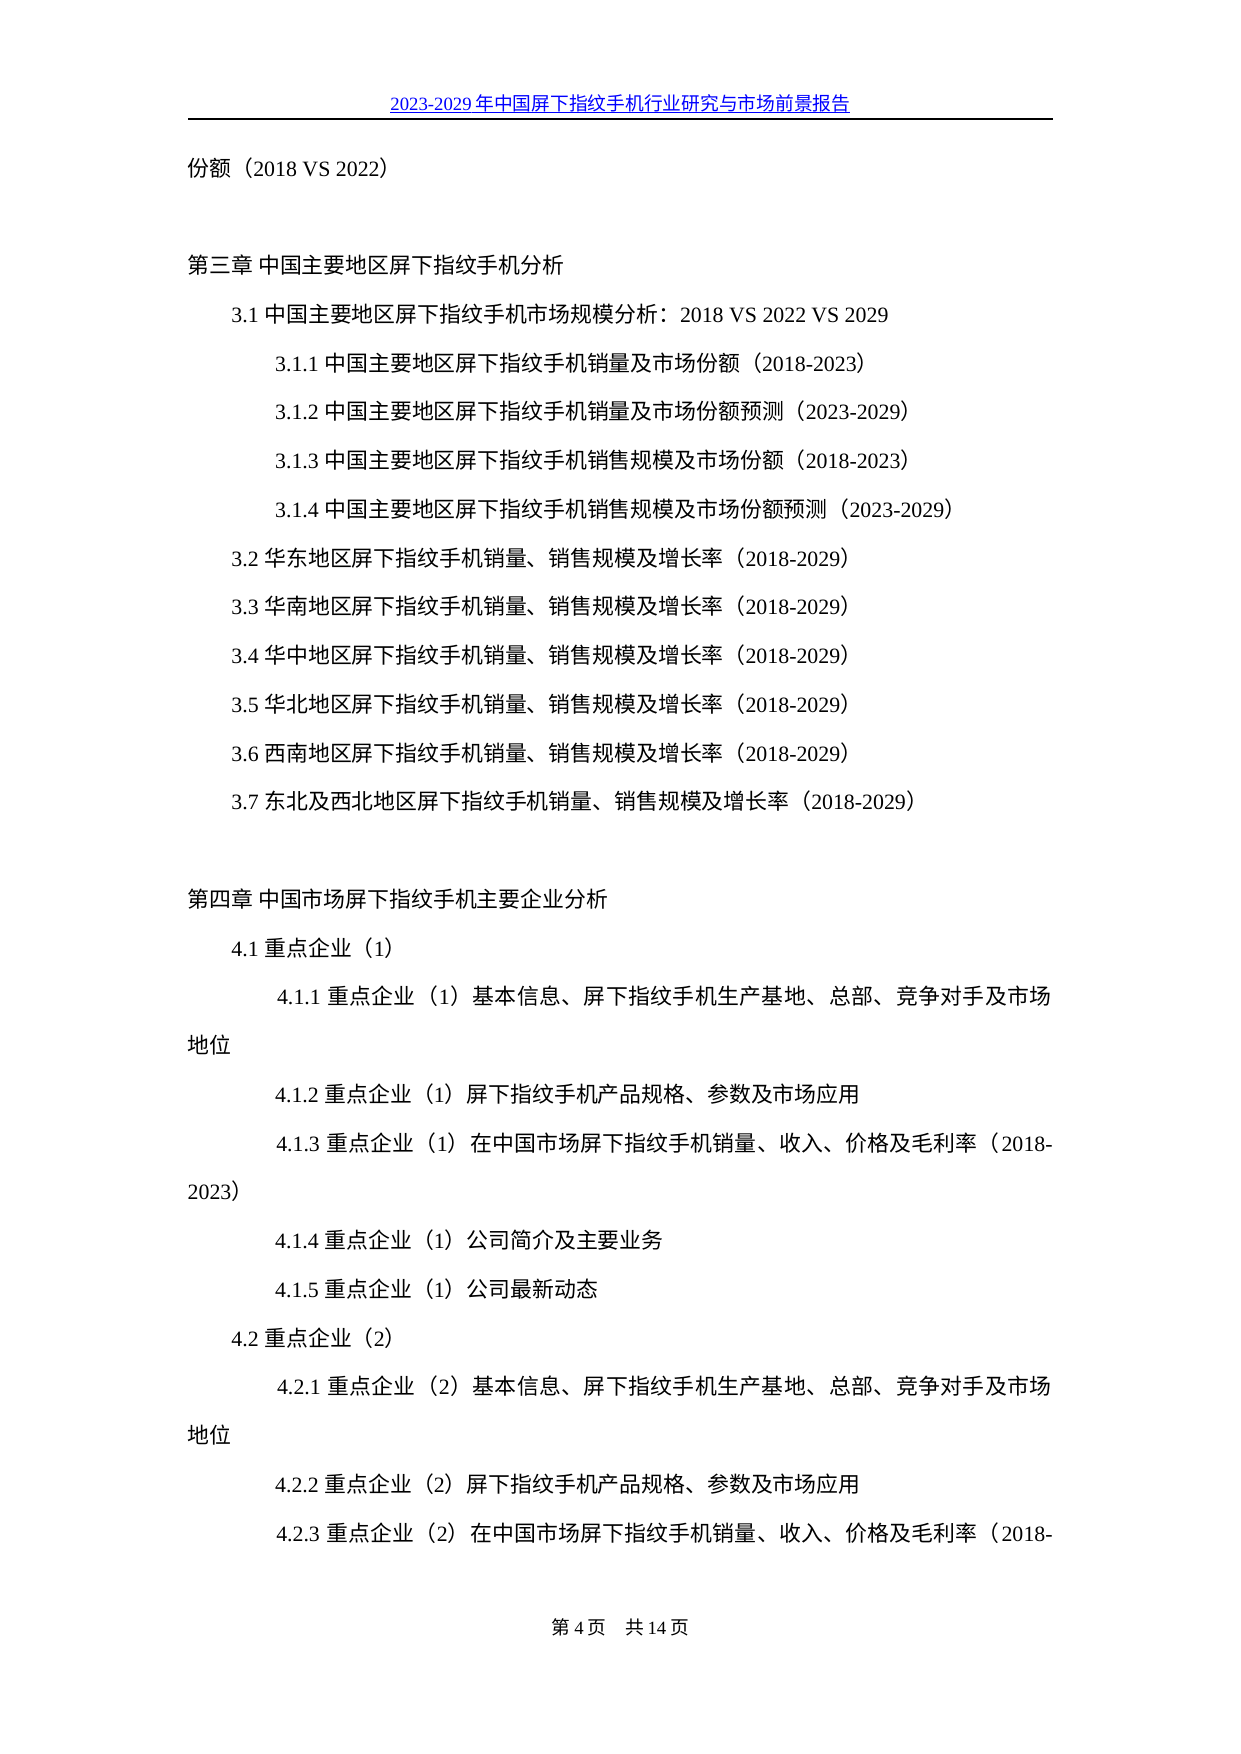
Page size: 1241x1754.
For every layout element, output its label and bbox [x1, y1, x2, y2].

text [187, 150, 1053, 1548]
